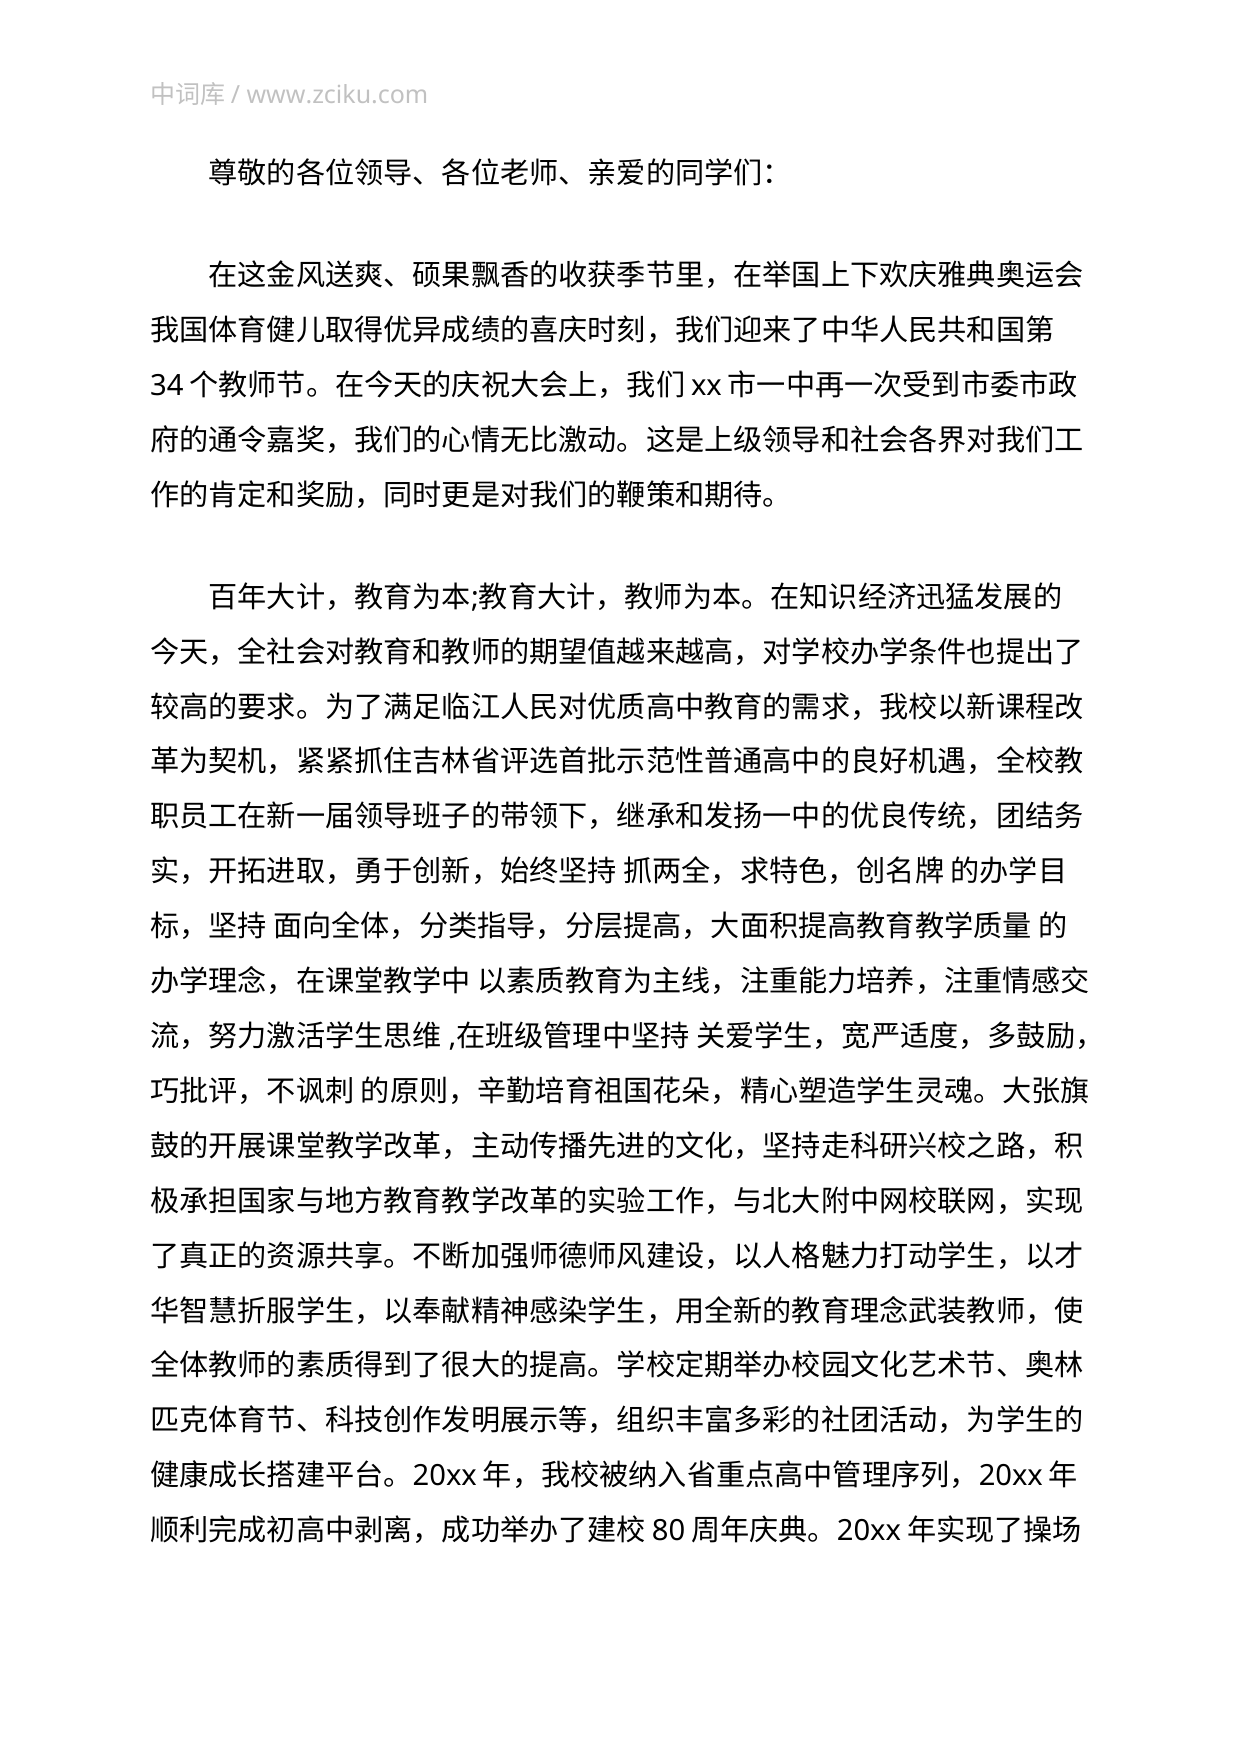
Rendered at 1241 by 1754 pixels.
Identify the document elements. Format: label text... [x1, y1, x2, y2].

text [150, 573, 1090, 1549]
text 尊敬的各位领导、各位老师、亲爱的同学们： [150, 150, 1090, 192]
text 在这金风送爽、硕果飘香的收获季节里，在举国上下欢庆雅典奥运会我国体育健儿取得优异成绩的喜庆时刻，我们迎来了中华人民共和国第34个教师节。在今天的庆祝大会上，我们xx市一中再一次受到市委市政府的通令嘉奖，我们的心情无比激动。这是上级领导和社会各界对我们工作的肯定和奖励，同时更是对我们的鞭策和期待。 [150, 252, 1090, 514]
